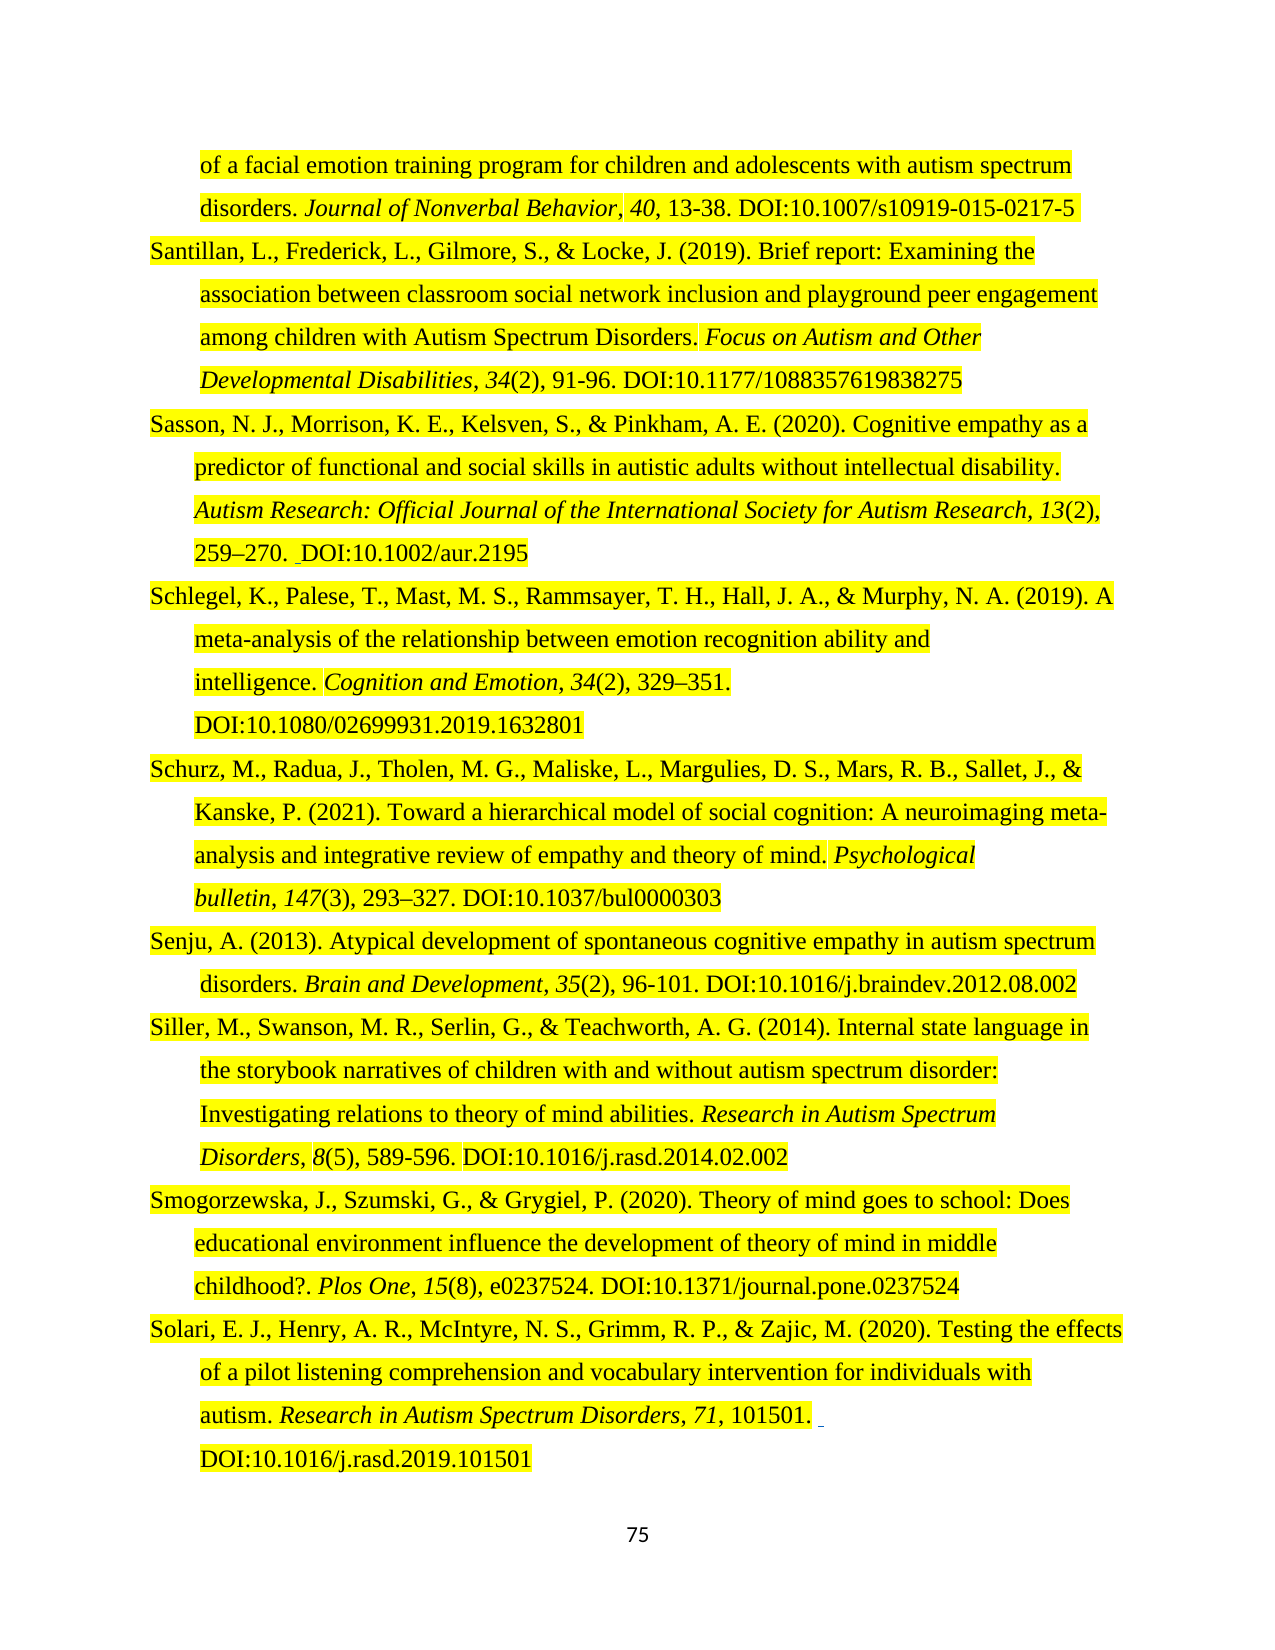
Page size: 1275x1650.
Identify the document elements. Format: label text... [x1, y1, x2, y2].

text Siller, M., Swanson, M. R., Serlin, G., & Teachworth, A. G. (2014). Internal state language in the storybook narratives of children with and without autism spectrum disorder: Investigating relations to theory of mind abilities. Research in Autism Spectrum Disorders, 8(5), 589-596.‏ DOI:10.1016/j.rasd.2014.02.002 [150, 1012, 1125, 1171]
text Russo-Ponsaran, N. M., Evans-Smith, B., Johnson, J., Russo, J., & McKown, C. (2016). Efficacy of a facial emotion training program for children and adolescents with autism spectrum disorders. Journal of Nonverbal Behavior, 40, 13-38.‏ DOI:10.1007/s10919-015-0217-5 [150, 150, 1125, 222]
text Sasson, N. J., Morrison, K. E., Kelsven, S., & Pinkham, A. E. (2020). Cognitive empathy as a predictor of functional and social skills in autistic adults without intellectual disability. Autism Research: Official Journal of the International Society for Autism Research, 13(2), 259–270. DOI:10.1002/aur.2195 [150, 409, 1125, 567]
text Schurz, M., Radua, J., Tholen, M. G., Maliske, L., Margulies, D. S., Mars, R. B., Sallet, J., & Kanske, P. (2021). Toward a hierarchical model of social cognition: A neuroimaging meta-analysis and integrative review of empathy and theory of mind. Psychological bulletin, 147(3), 293–327. DOI:10.1037/bul0000303 [150, 754, 1125, 912]
text Santillan, L., Frederick, L., Gilmore, S., & Locke, J. (2019). Brief report: Examining the association between classroom social network inclusion and playground peer engagement among children with Autism Spectrum Disorders. Focus on Autism and Other Developmental Disabilities, 34(2), 91-96.‏ DOI:10.1177/1088357619838275 [150, 236, 1125, 394]
text Smogorzewska, J., Szumski, G., & Grygiel, P. (2020). Theory of mind goes to school: Does educational environment influence the development of theory of mind in middle childhood?. Plos One, 15(8), e0237524.‏ DOI:10.1371/journal.pone.0237524 [150, 1185, 1125, 1300]
text Schlegel, K., Palese, T., Mast, M. S., Rammsayer, T. H., Hall, J. A., & Murphy, N. A. (2019). A meta-analysis of the relationship between emotion recognition ability and intelligence. Cognition and Emotion, 34(2), 329–351. DOI:10.1080/02699931.2019.1632801 [150, 581, 1125, 739]
text Senju, A. (2013). Atypical development of spontaneous cognitive empathy in autism spectrum disorders. Brain and Development, 35(2), 96-101.‏ DOI:10.1016/j.braindev.2012.08.002 [150, 926, 1125, 998]
text Solari, E. J., Henry, A. R., McIntyre, N. S., Grimm, R. P., & Zajic, M. (2020). Testing the effects of a pilot listening comprehension and vocabulary intervention for individuals with autism. Research in Autism Spectrum Disorders, 71, 101501.‏ DOI:10.1016/j.rasd.2019.101501 [150, 1314, 1125, 1472]
